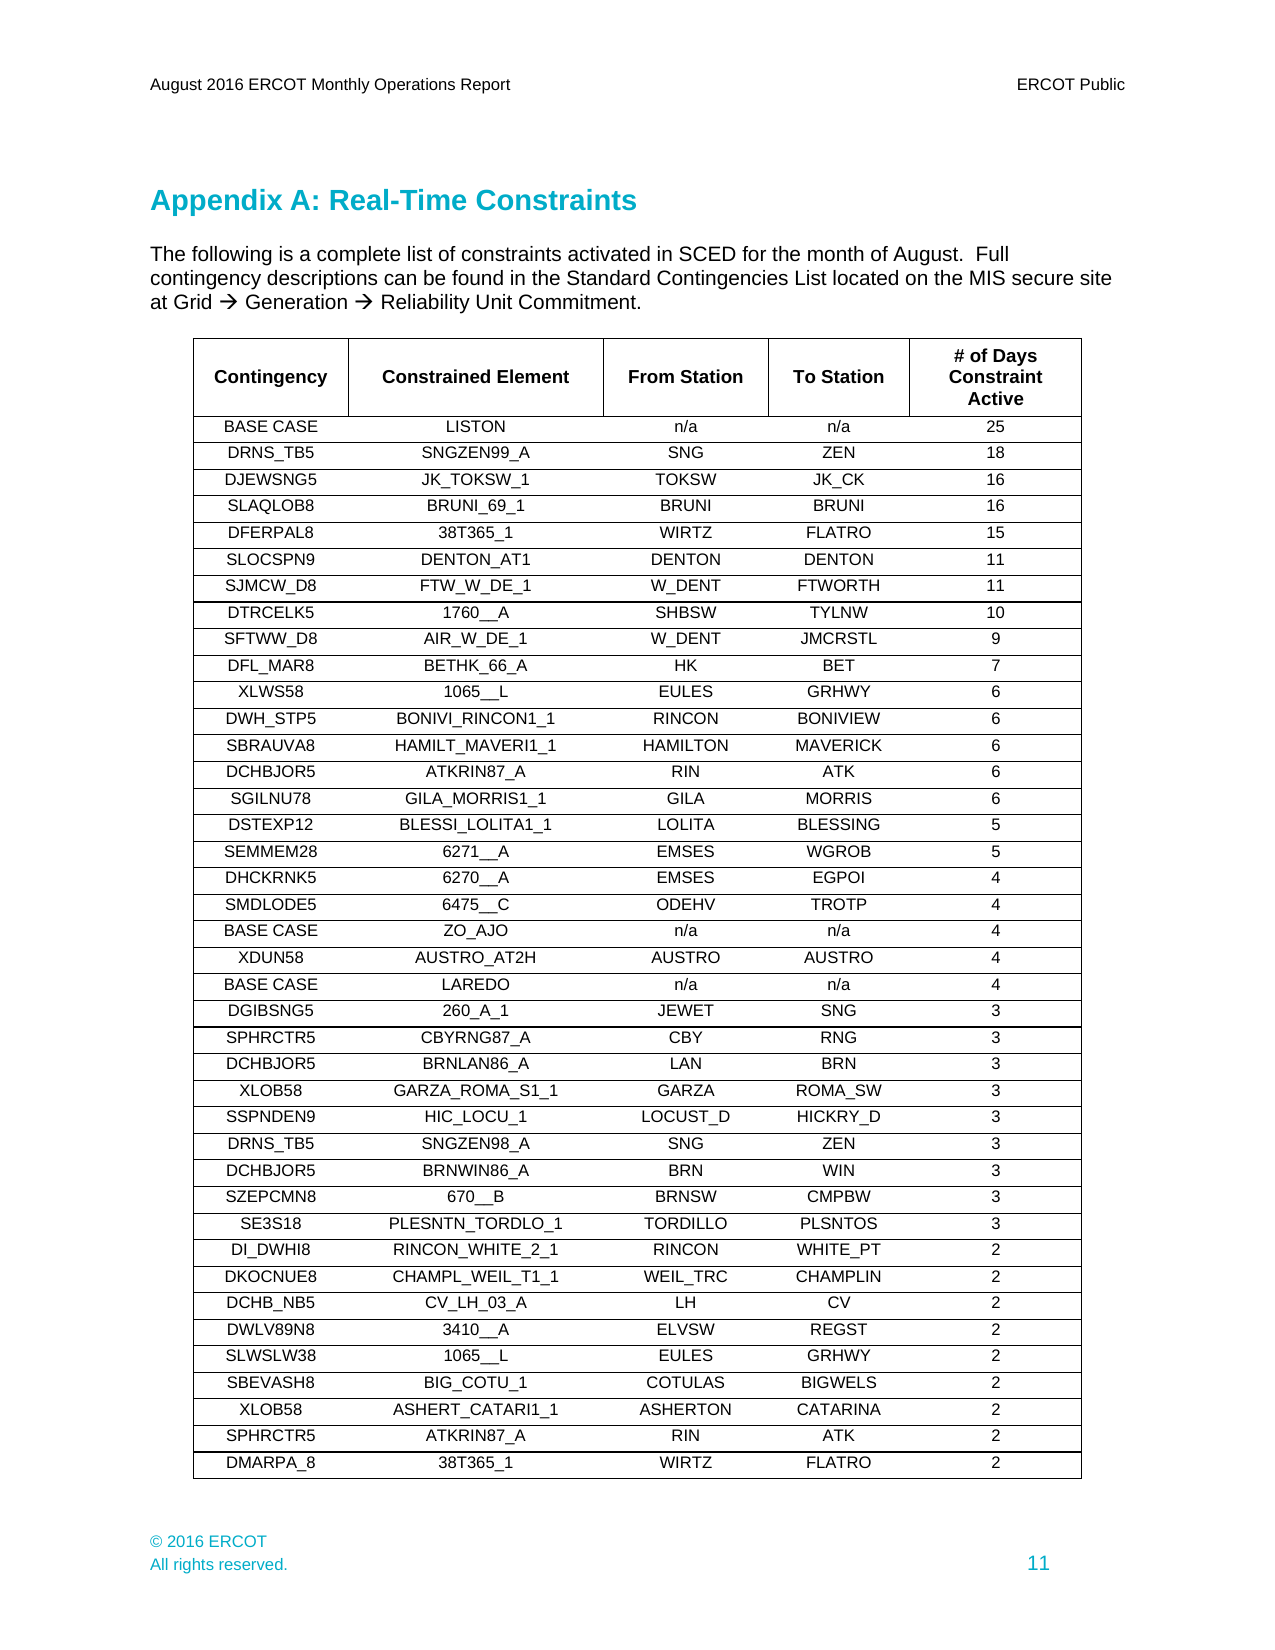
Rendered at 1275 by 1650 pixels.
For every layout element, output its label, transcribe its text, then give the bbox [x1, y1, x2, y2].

table_cell DCHBJOR5 [194, 1054, 348, 1079]
table_header # of Days Constraint Active [910, 339, 1081, 416]
table_cell 4 [909, 974, 1081, 1000]
table_cell HAMILTON [603, 735, 768, 761]
table_cell WIRTZ [603, 1453, 768, 1478]
table_cell 3 [909, 1054, 1081, 1079]
table_cell BLESSING [768, 815, 909, 841]
table_cell TYLNW [768, 603, 909, 628]
table_cell ODEHV [603, 895, 768, 920]
table_cell HIC_LOCU_1 [348, 1107, 603, 1133]
table_cell SHBSW [603, 603, 768, 628]
table_cell HAMILT_MAVERI1_1 [348, 735, 603, 761]
table_cell DRNS_TB5 [194, 443, 348, 469]
table_cell n/a [603, 974, 768, 1000]
table_cell DENTON [768, 549, 909, 575]
table_cell 1065__L [348, 682, 603, 708]
table_cell BIGWELS [768, 1373, 909, 1398]
table_cell SPHRCTR5 [194, 1426, 348, 1451]
table_cell 3 [909, 1028, 1081, 1053]
table_cell BLESSI_LOLITA1_1 [348, 815, 603, 841]
table_cell 7 [909, 656, 1081, 681]
table_cell 2 [909, 1293, 1081, 1319]
table_cell FLATRO [768, 1453, 909, 1478]
table_cell CHAMPLIN [768, 1267, 909, 1292]
table_cell XLOB58 [194, 1399, 348, 1425]
table_cell 6 [909, 682, 1081, 708]
table_cell JEWET [603, 1001, 768, 1026]
table_cell EMSES [603, 868, 768, 894]
table_cell 38T365_1 [348, 523, 603, 548]
table_cell 5 [909, 842, 1081, 867]
table_cell AUSTRO [768, 948, 909, 973]
table_cell BRUNI [603, 496, 768, 522]
table_cell WEIL_TRC [603, 1267, 768, 1292]
table_header From Station [604, 339, 768, 416]
table_cell TORDILLO [603, 1214, 768, 1239]
table_cell AIR_W_DE_1 [348, 629, 603, 654]
table_cell W_DENT [603, 629, 768, 654]
table_cell SMDLODE5 [194, 895, 348, 920]
table_cell HK [603, 656, 768, 681]
table_cell 25 [909, 417, 1081, 442]
table_cell LAN [603, 1054, 768, 1079]
table_cell XLOB58 [194, 1081, 348, 1106]
table_header Constrained Element [349, 339, 603, 416]
table_cell DSTEXP12 [194, 815, 348, 841]
table_cell DFERPAL8 [194, 523, 348, 548]
table_cell 3 [909, 1081, 1081, 1106]
table_cell RNG [768, 1028, 909, 1053]
table_cell SNG [768, 1001, 909, 1026]
table_cell GARZA [603, 1081, 768, 1106]
table_cell ASHERT_CATARI1_1 [348, 1399, 603, 1425]
table_cell ATK [768, 1426, 909, 1451]
table_cell AUSTRO_AT2H [348, 948, 603, 973]
table_cell WIRTZ [603, 523, 768, 548]
table_cell 4 [909, 921, 1081, 947]
table_cell 1065__L [348, 1346, 603, 1372]
table_cell 2 [909, 1320, 1081, 1345]
table_cell BRN [603, 1160, 768, 1186]
table_cell LISTON [348, 417, 603, 442]
table_header Contingency [194, 339, 348, 416]
table_cell 2 [909, 1267, 1081, 1292]
table_cell XLWS58 [194, 682, 348, 708]
table_cell CHAMPL_WEIL_T1_1 [348, 1267, 603, 1292]
table_cell 2 [909, 1399, 1081, 1425]
table_cell W_DENT [603, 576, 768, 601]
table_cell 11 [909, 576, 1081, 601]
table_cell 4 [909, 948, 1081, 973]
table_cell PLSNTOS [768, 1214, 909, 1239]
table_cell WGROB [768, 842, 909, 867]
table_cell DHCKRNK5 [194, 868, 348, 894]
table_cell 15 [909, 523, 1081, 548]
table_cell BRUNI_69_1 [348, 496, 603, 522]
table_cell BASE CASE [194, 921, 348, 947]
table_cell GILA_MORRIS1_1 [348, 789, 603, 814]
table_cell BRNSW [603, 1187, 768, 1212]
table_cell BRUNI [768, 496, 909, 522]
table_cell BRNWIN86_A [348, 1160, 603, 1186]
table_cell ATKRIN87_A [348, 762, 603, 787]
table_cell DGIBSNG5 [194, 1001, 348, 1026]
table_cell TROTP [768, 895, 909, 920]
table_cell JK_CK [768, 470, 909, 495]
table_cell SEMMEM28 [194, 842, 348, 867]
table_cell 6270__A [348, 868, 603, 894]
table_cell LAREDO [348, 974, 603, 1000]
table_cell DKOCNUE8 [194, 1267, 348, 1292]
table_cell 3 [909, 1107, 1081, 1133]
table_cell SLWSLW38 [194, 1346, 348, 1372]
table_cell MAVERICK [768, 735, 909, 761]
table_cell SE3S18 [194, 1214, 348, 1239]
table_cell SNGZEN98_A [348, 1134, 603, 1159]
table_cell BIG_COTU_1 [348, 1373, 603, 1398]
table_cell GARZA_ROMA_S1_1 [348, 1081, 603, 1106]
table_cell WIN [768, 1160, 909, 1186]
table_cell 4 [909, 868, 1081, 894]
table_cell BONIVI_RINCON1_1 [348, 709, 603, 734]
table_cell ZO_AJO [348, 921, 603, 947]
table_cell GILA [603, 789, 768, 814]
table_cell DTRCELK5 [194, 603, 348, 628]
table_cell LOLITA [603, 815, 768, 841]
table_cell n/a [603, 921, 768, 947]
table_cell DENTON [603, 549, 768, 575]
table_cell 2 [909, 1453, 1081, 1478]
table_cell FLATRO [768, 523, 909, 548]
table_cell SZEPCMN8 [194, 1187, 348, 1212]
table_cell 5 [909, 815, 1081, 841]
table_cell n/a [768, 921, 909, 947]
table_cell AUSTRO [603, 948, 768, 973]
table_cell SGILNU78 [194, 789, 348, 814]
table_cell SFTWW_D8 [194, 629, 348, 654]
table_cell DCHBJOR5 [194, 1160, 348, 1186]
table_cell 10 [909, 603, 1081, 628]
table_cell SBEVASH8 [194, 1373, 348, 1398]
table_cell ZEN [768, 443, 909, 469]
table_cell 6475__C [348, 895, 603, 920]
table_cell BRN [768, 1054, 909, 1079]
table_cell 6271__A [348, 842, 603, 867]
table_cell SLOCSPN9 [194, 549, 348, 575]
table_cell XDUN58 [194, 948, 348, 973]
table_cell 3 [909, 1187, 1081, 1212]
table_cell SLAQLOB8 [194, 496, 348, 522]
table_cell 3 [909, 1160, 1081, 1186]
table_cell DWLV89N8 [194, 1320, 348, 1345]
table_cell DENTON_AT1 [348, 549, 603, 575]
table_cell 3 [909, 1134, 1081, 1159]
table_cell COTULAS [603, 1373, 768, 1398]
table_cell ROMA_SW [768, 1081, 909, 1106]
table_cell PLESNTN_TORDLO_1 [348, 1214, 603, 1239]
table_cell BRNLAN86_A [348, 1054, 603, 1079]
table_cell DFL_MAR8 [194, 656, 348, 681]
table_cell DJEWSNG5 [194, 470, 348, 495]
table_cell 2 [909, 1240, 1081, 1266]
table_cell SPHRCTR5 [194, 1028, 348, 1053]
table_cell CBYRNG87_A [348, 1028, 603, 1053]
table_cell BONIVIEW [768, 709, 909, 734]
table_cell BET [768, 656, 909, 681]
table_cell FTWORTH [768, 576, 909, 601]
table_cell ZEN [768, 1134, 909, 1159]
table_cell MORRIS [768, 789, 909, 814]
table_cell LOCUST_D [603, 1107, 768, 1133]
table_cell TOKSW [603, 470, 768, 495]
table_header To Station [769, 339, 909, 416]
table_cell DCHBJOR5 [194, 762, 348, 787]
table_cell SJMCW_D8 [194, 576, 348, 601]
table_cell DRNS_TB5 [194, 1134, 348, 1159]
table_cell 16 [909, 470, 1081, 495]
table_cell WHITE_PT [768, 1240, 909, 1266]
table_cell RINCON [603, 709, 768, 734]
table_cell RIN [603, 1426, 768, 1451]
table_cell BETHK_66_A [348, 656, 603, 681]
table_cell HICKRY_D [768, 1107, 909, 1133]
table_cell 3410__A [348, 1320, 603, 1345]
table_cell CMPBW [768, 1187, 909, 1212]
table_cell DI_DWHI8 [194, 1240, 348, 1266]
table_cell 2 [909, 1346, 1081, 1372]
table_cell 2 [909, 1426, 1081, 1451]
table_cell RIN [603, 762, 768, 787]
table_cell n/a [603, 417, 768, 442]
text The following is a complete list of constraints activated in SCED for the month of August. Full contingency descriptions can be found in the Standard Contingencies List located on the MIS secure site at Grid Generation Reliability Unit Commitment. [150, 242, 1125, 314]
table_cell CV [768, 1293, 909, 1319]
table_cell 9 [909, 629, 1081, 654]
table_cell CATARINA [768, 1399, 909, 1425]
table_cell 6 [909, 762, 1081, 787]
table_cell CV_LH_03_A [348, 1293, 603, 1319]
table_cell GRHWY [768, 1346, 909, 1372]
table_cell JK_TOKSW_1 [348, 470, 603, 495]
table_cell 6 [909, 709, 1081, 734]
table_cell SNG [603, 1134, 768, 1159]
table_cell 3 [909, 1001, 1081, 1026]
table_cell JMCRSTL [768, 629, 909, 654]
table_cell ASHERTON [603, 1399, 768, 1425]
table_cell LH [603, 1293, 768, 1319]
table_cell 18 [909, 443, 1081, 469]
table_cell RINCON [603, 1240, 768, 1266]
table_cell n/a [768, 974, 909, 1000]
table_cell 1760__A [348, 603, 603, 628]
table_cell SNG [603, 443, 768, 469]
table_cell 670__B [348, 1187, 603, 1212]
table_cell EMSES [603, 842, 768, 867]
table_cell 260_A_1 [348, 1001, 603, 1026]
table_cell BASE CASE [194, 974, 348, 1000]
subtitle Appendix A: Real-Time Constraints [150, 183, 1125, 217]
table_cell EULES [603, 1346, 768, 1372]
table_cell EULES [603, 682, 768, 708]
table_cell 2 [909, 1373, 1081, 1398]
table_cell RINCON_WHITE_2_1 [348, 1240, 603, 1266]
table_cell DWH_STP5 [194, 709, 348, 734]
table_cell 11 [909, 549, 1081, 575]
table_cell ELVSW [603, 1320, 768, 1345]
table_cell 3 [909, 1214, 1081, 1239]
table_cell 38T365_1 [348, 1453, 603, 1478]
table_cell 4 [909, 895, 1081, 920]
table_cell SNGZEN99_A [348, 443, 603, 469]
table_cell ATK [768, 762, 909, 787]
table_cell REGST [768, 1320, 909, 1345]
table_cell CBY [603, 1028, 768, 1053]
table_cell EGPOI [768, 868, 909, 894]
table_cell FTW_W_DE_1 [348, 576, 603, 601]
table_cell BASE CASE [194, 417, 348, 442]
table_cell n/a [768, 417, 909, 442]
table_cell DMARPA_8 [194, 1453, 348, 1478]
table_cell 6 [909, 789, 1081, 814]
table_cell SSPNDEN9 [194, 1107, 348, 1133]
table_cell 16 [909, 496, 1081, 522]
table_cell DCHB_NB5 [194, 1293, 348, 1319]
table_cell 6 [909, 735, 1081, 761]
table_cell GRHWY [768, 682, 909, 708]
table_cell ATKRIN87_A [348, 1426, 603, 1451]
table_cell SBRAUVA8 [194, 735, 348, 761]
